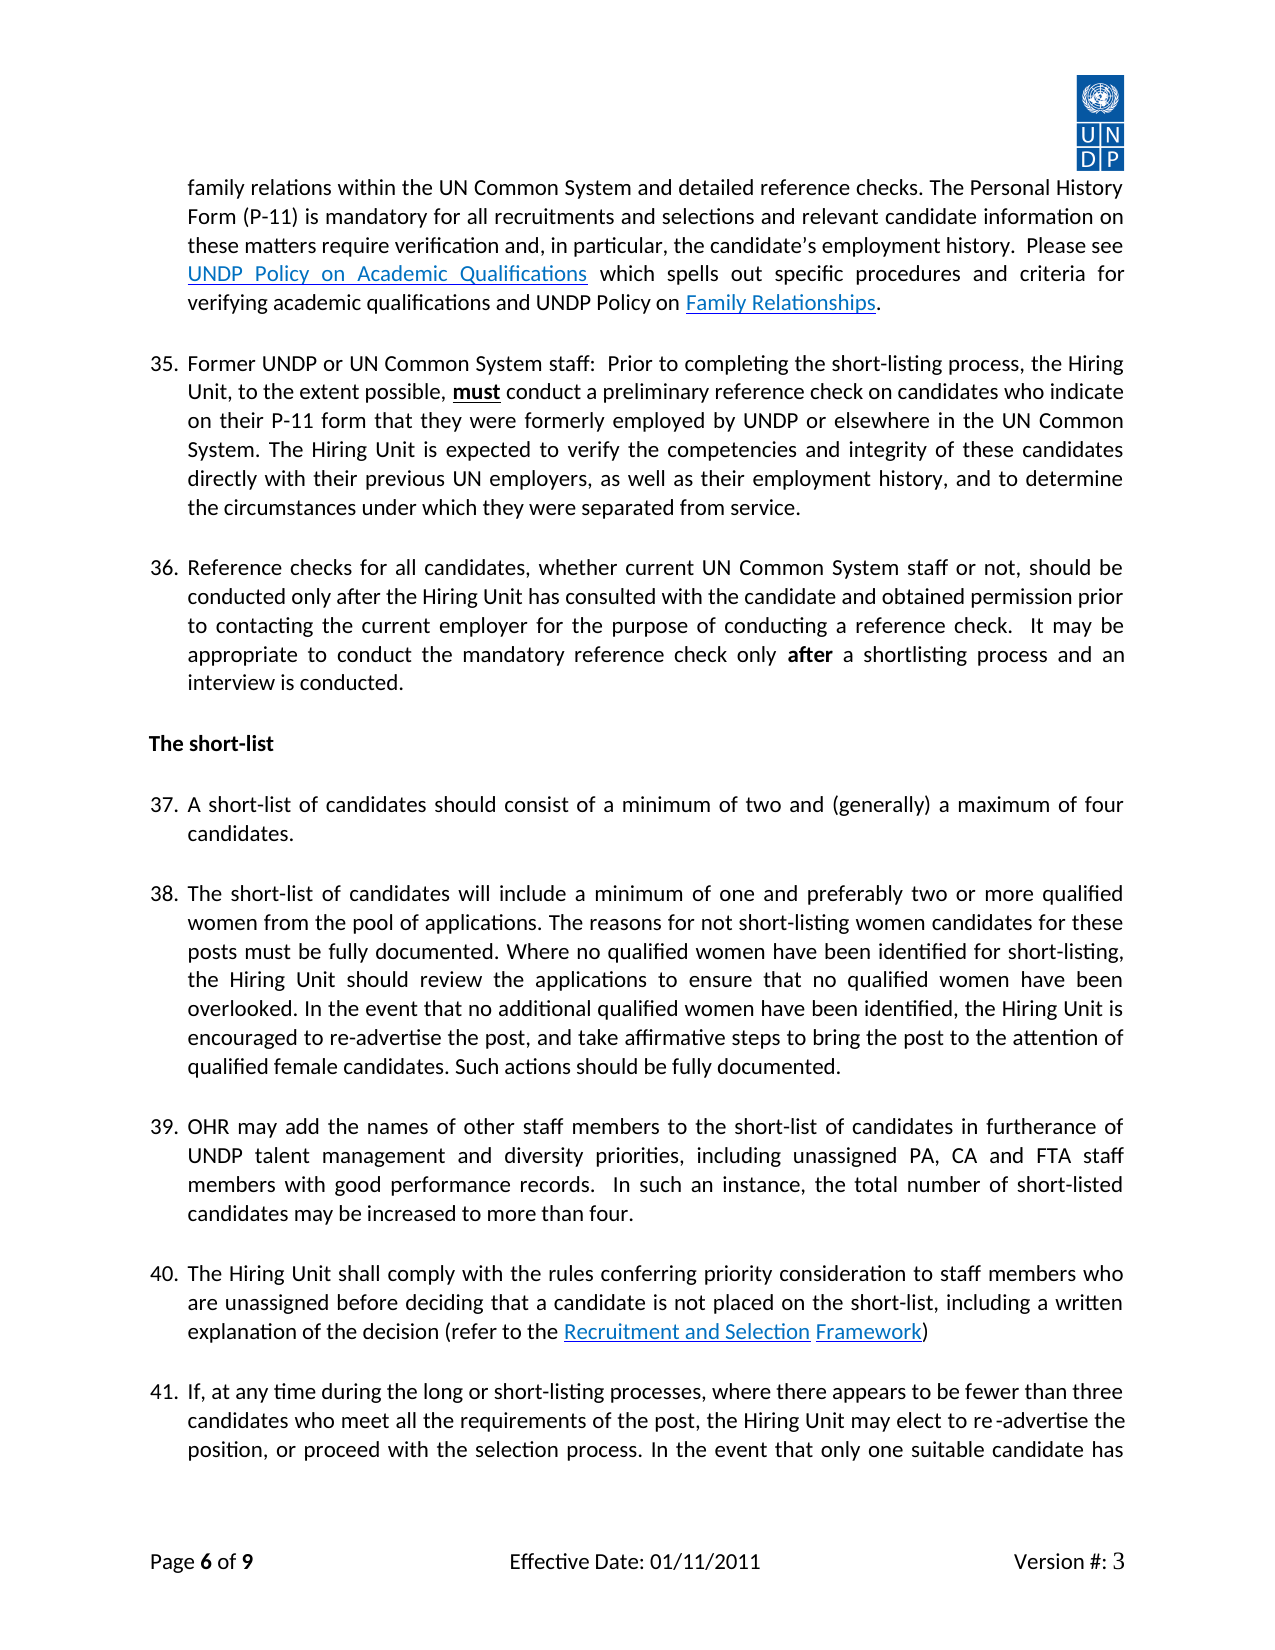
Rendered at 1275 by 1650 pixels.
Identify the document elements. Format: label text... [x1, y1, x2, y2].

subtitle The short-list [148, 729, 1126, 757]
list The short-list of candidates will include a minimum of one and preferably two or more qualified women from the pool of applications. The reasons for not short-listing women candidates for these posts must be fully documented. Where no qualified women have been identified for short-listing, the Hiring Unit should review the applications to ensure that no qualified women have been overlooked. In the event that no additional qualified women have been identified, the Hiring Unit is encouraged to re-advertise the post, and take affirmative steps to bring the post to the attention of qualified female candidates. Such actions should be fully documented. [150, 879, 1126, 1080]
list The Hiring Unit shall comply with the rules conferring priority consideration to staff members who are unassigned before deciding that a candidate is not placed on the short-list, including a written explanation of the decision (refer to the Recruitment and Selection Framework) [150, 1259, 1126, 1345]
list Reference checks for all candidates, whether current UN Common System staff or not, should be conducted only after the Hiring Unit has consulted with the candidate and obtained permission prior to contacting the current employer for the purpose of conducting a reference check. It may be appropriate to conduct the mandatory reference check only after a shortlisting process and an interview is conducted. [150, 553, 1126, 697]
list Former UNDP or UN Common System staff: Prior to completing the short-listing process, the Hiring Unit, to the extent possible, must conduct a preliminary reference check on candidates who indicate on their P-11 form that they were formerly employed by UNDP or elsewhere in the UN Common System. The Hiring Unit is expected to verify the competencies and integrity of these candidates directly with their previous UN employers, as well as their employment history, and to determine the circumstances under which they were separated from service. [150, 349, 1126, 521]
list OHR may add the names of other staff members to the short-list of candidates in furtherance of UNDP talent management and diversity priorities, including unassigned PA, CA and FTA staff members with good performance records. In such an instance, the total number of short-listed candidates may be increased to more than four. [150, 1112, 1126, 1227]
list A short-list of candidates should consist of a minimum of two and (generally) a maximum of four candidates. [150, 790, 1126, 847]
picture [1075, 75, 1125, 173]
